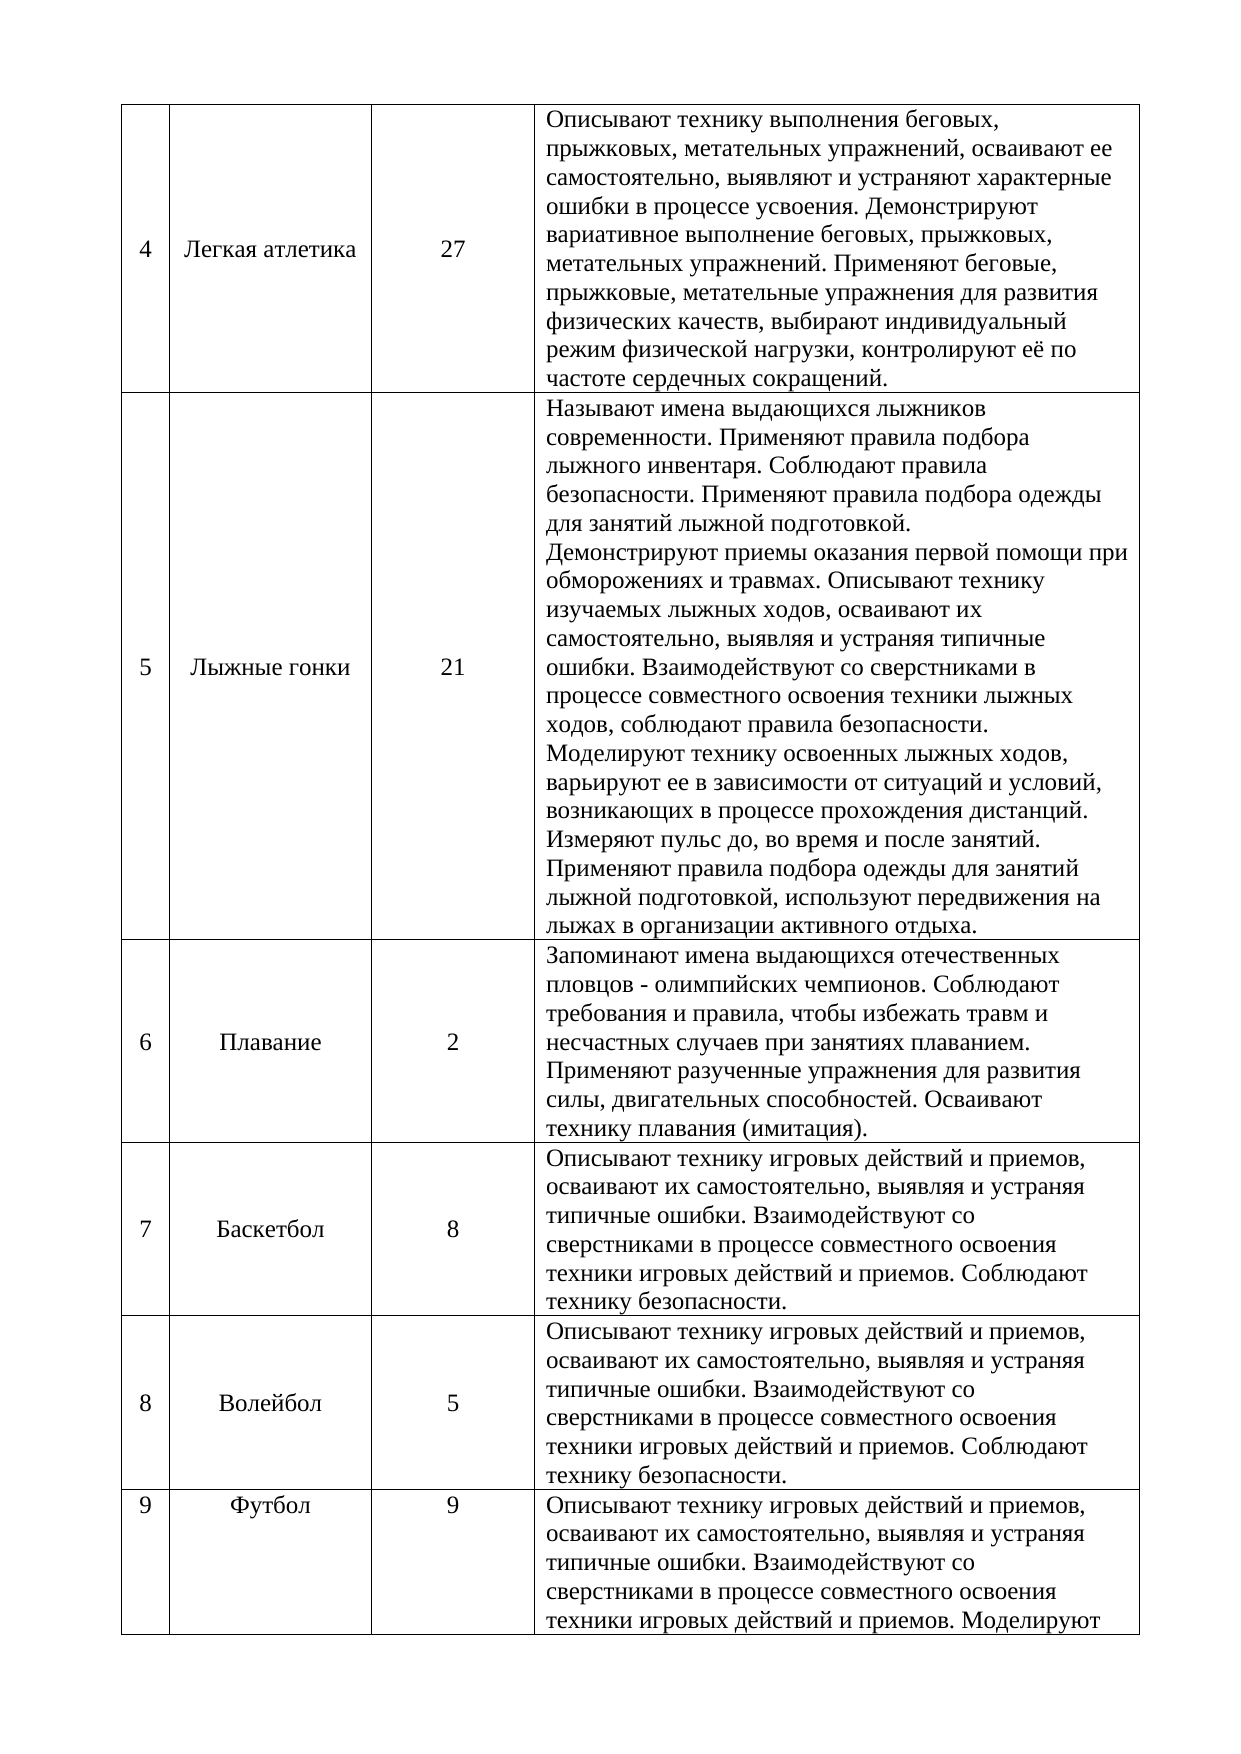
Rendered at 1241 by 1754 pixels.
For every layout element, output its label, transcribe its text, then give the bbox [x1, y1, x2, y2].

table_cell Описывают технику игровых действий и приемов, осваивают их самостоятельно, выявляя и устраняя типичные ошибки. Взаимодействуют со сверстниками в процессе совместного освоения техники игровых действий и приемов. Соблюдают технику безопасности. [535, 1143, 1139, 1315]
table_cell 8 [372, 1143, 534, 1315]
table_cell 5 [372, 1316, 534, 1489]
table_cell Описывают технику игровых действий и приемов, осваивают их самостоятельно, выявляя и устраняя типичные ошибки. Взаимодействуют со сверстниками в процессе совместного освоения техники игровых действий и приемов. Соблюдают технику безопасности. [535, 1316, 1139, 1489]
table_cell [535, 1490, 1139, 1633]
table_cell Лыжные гонки [170, 393, 371, 939]
table_cell Называют имена выдающихся лыжников современности. Применяют правила подбора лыжного инвентаря. Соблюдают правила безопасности. Применяют правила подбора одежды для занятий лыжной подготовкой. Демонстрируют приемы оказания первой помощи при обморожениях и травмах. Описывают технику изучаемых лыжных ходов, осваивают их самостоятельно, выявляя и устраняя типичные ошибки. Взаимодействуют со сверстниками в процессе совместного освоения техники лыжных ходов, соблюдают правила безопасности. Моделируют технику освоенных лыжных ходов, варьируют ее в зависимости от ситуаций и условий, возникающих в процессе прохождения дистанций. Измеряют пульс до, во время и после занятий. Применяют правила подбора одежды для занятий лыжной подготовкой, используют передвижения на лыжах в организации активного отдыха. [535, 393, 1139, 939]
table_cell 7 [122, 1143, 169, 1315]
table_cell Описывают технику выполнения беговых, прыжковых, метательных упражнений, осваивают ее самостоятельно, выявляют и устраняют характерные ошибки в процессе усвоения. Демонстрируют вариативное выполнение беговых, прыжковых, метательных упражнений. Применяют беговые, прыжковые, метательные упражнения для развития физических качеств, выбирают индивидуальный режим физической нагрузки, контролируют её по частоте сердечных сокращений. [535, 105, 1139, 392]
table_cell 9 [372, 1490, 534, 1633]
table_cell 5 [122, 393, 169, 939]
table_cell 2 [372, 940, 534, 1142]
table_cell Легкая атлетика [170, 105, 371, 392]
table_cell 6 [122, 940, 169, 1142]
table_cell 4 [122, 105, 169, 392]
table_cell Баскетбол [170, 1143, 371, 1315]
table_cell Футбол [170, 1490, 371, 1633]
table_cell Волейбол [170, 1316, 371, 1489]
table_cell Запоминают имена выдающихся отечественных пловцов - олимпийских чемпионов. Соблюдают требования и правила, чтобы избежать травм и несчастных случаев при занятиях плаванием. Применяют разученные упражнения для развития силы, двигательных способностей. Осваивают технику плавания (имитация). [535, 940, 1139, 1142]
table_cell Плавание [170, 940, 371, 1142]
table_cell 27 [372, 105, 534, 392]
table_cell 8 [122, 1316, 169, 1489]
table_cell 9 [122, 1490, 169, 1633]
table_cell 21 [372, 393, 534, 939]
